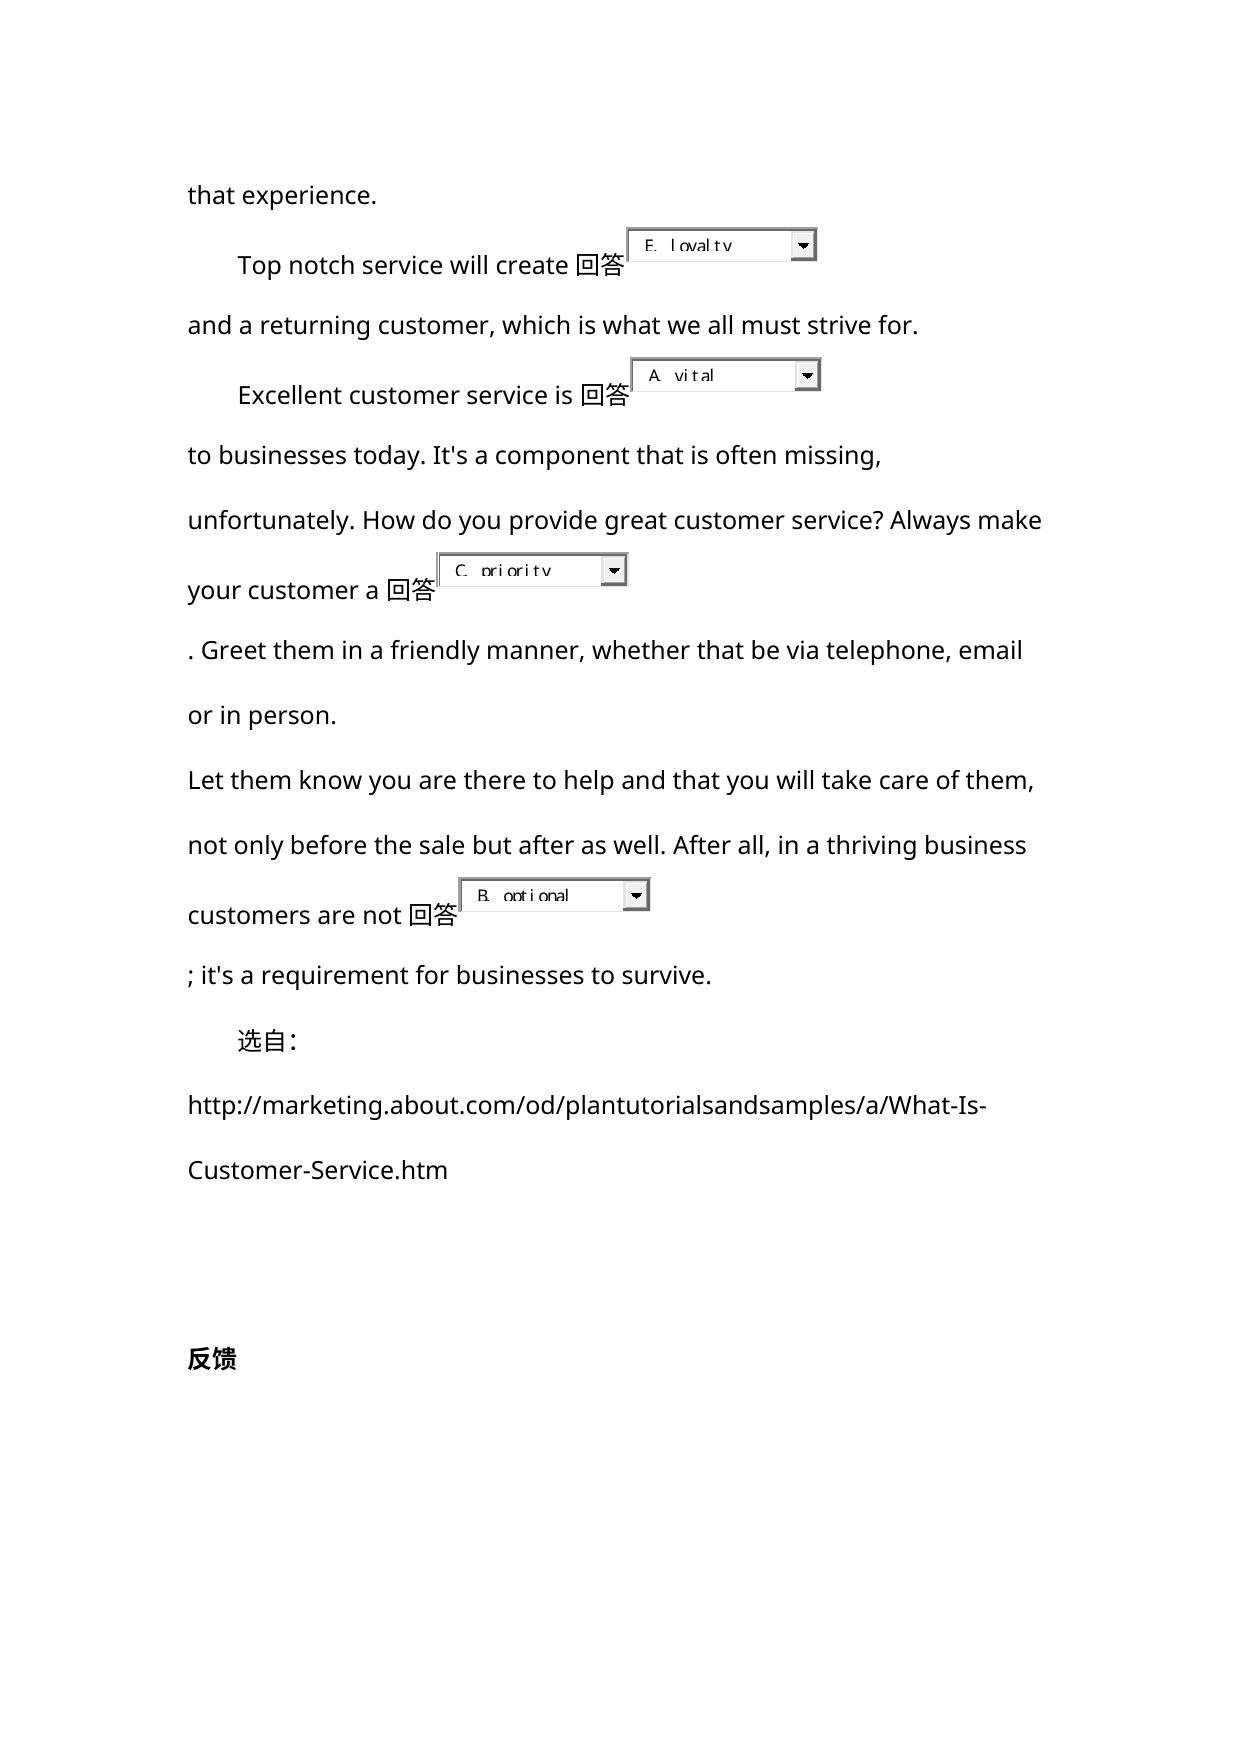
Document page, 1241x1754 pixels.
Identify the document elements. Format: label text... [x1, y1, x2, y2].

text . Greet them in a friendly manner, whether that be via telephone, email or in person. Let them know you are there to help and that you will take care of them, not only before the sale but after as well. After all, in a thriving business customers are not 回答 [187, 617, 1053, 942]
text to businesses today. It's a component that is often missing, unfortunately. How do you provide great customer service? Always make your customer a 回答 [187, 422, 1053, 617]
text 反馈 [187, 1325, 1053, 1390]
text and a returning customer, which is what we all must strive for. Excellent customer service is 回答 [187, 292, 1053, 422]
text ; it's a requirement for businesses to survive. 选自：http://marketing.about.com/od/plantutorialsandsamples/a/What-Is-Customer-Service.htm [187, 942, 1053, 1202]
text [187, 162, 1053, 292]
